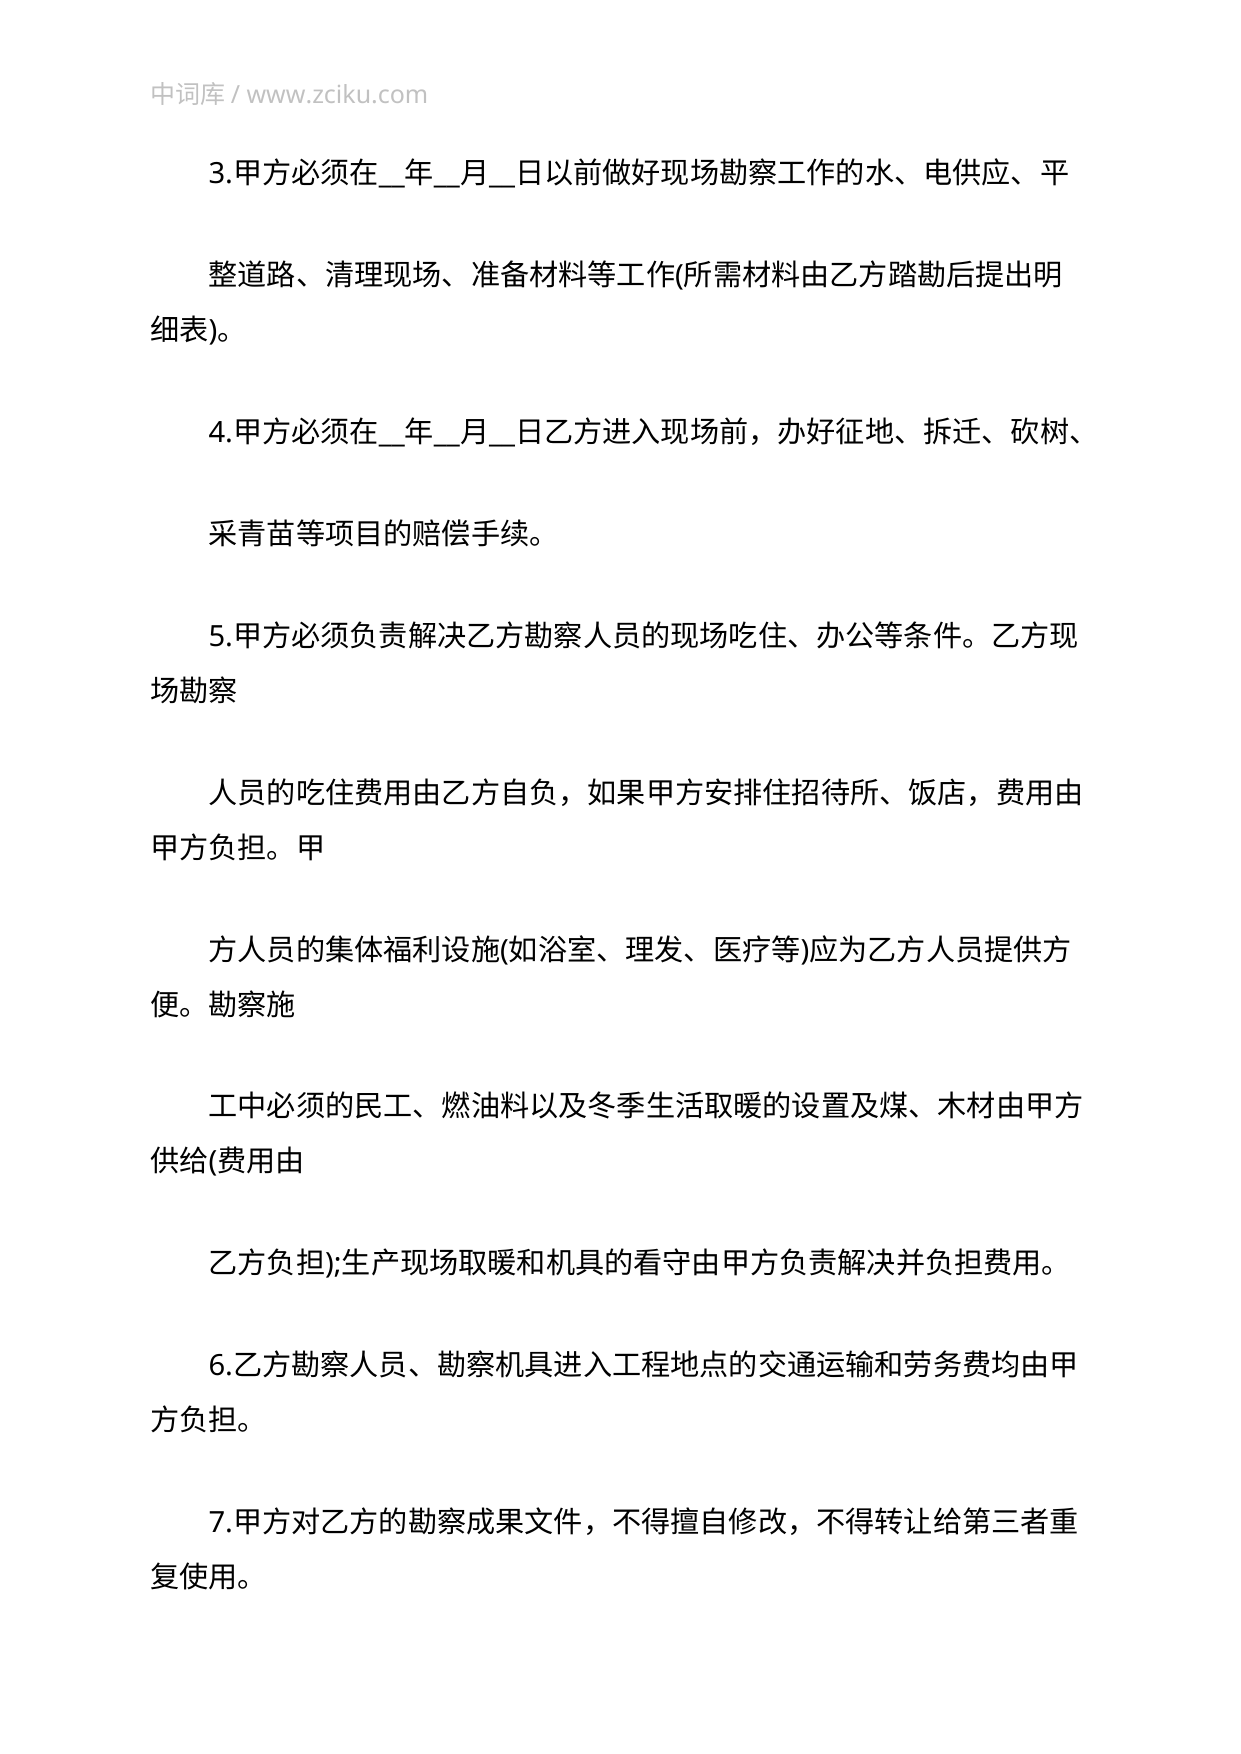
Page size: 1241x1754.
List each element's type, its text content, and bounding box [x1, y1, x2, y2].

text 采青苗等项目的赔偿手续。 [150, 511, 1090, 553]
text 人员的吃住费用由乙方自负，如果甲方安排住招待所、饭店，费用由甲方负担。甲 [150, 769, 1090, 867]
text 3.甲方必须在__年__月__日以前做好现场勘察工作的水、电供应、平 [150, 150, 1090, 192]
text 7.甲方对乙方的勘察成果文件，不得擅自修改，不得转让给第三者重复使用。 [150, 1498, 1090, 1596]
text 6.乙方勘察人员、勘察机具进入工程地点的交通运输和劳务费均由甲方负担。 [150, 1342, 1090, 1439]
text 工中必须的民工、燃油料以及冬季生活取暖的设置及煤、木材由甲方供给(费用由 [150, 1083, 1090, 1180]
text 整道路、清理现场、准备材料等工作(所需材料由乙方踏勘后提出明细表)。 [150, 252, 1090, 349]
text 乙方负担);生产现场取暖和机具的看守由甲方负责解决并负担费用。 [150, 1240, 1090, 1282]
text 5.甲方必须负责解决乙方勘察人员的现场吃住、办公等条件。乙方现场勘察 [150, 613, 1090, 710]
text 4.甲方必须在__年__月__日乙方进入现场前，办好征地、拆迁、砍树、 [150, 409, 1090, 451]
text 方人员的集体福利设施(如浴室、理发、医疗等)应为乙方人员提供方便。勘察施 [150, 926, 1090, 1023]
